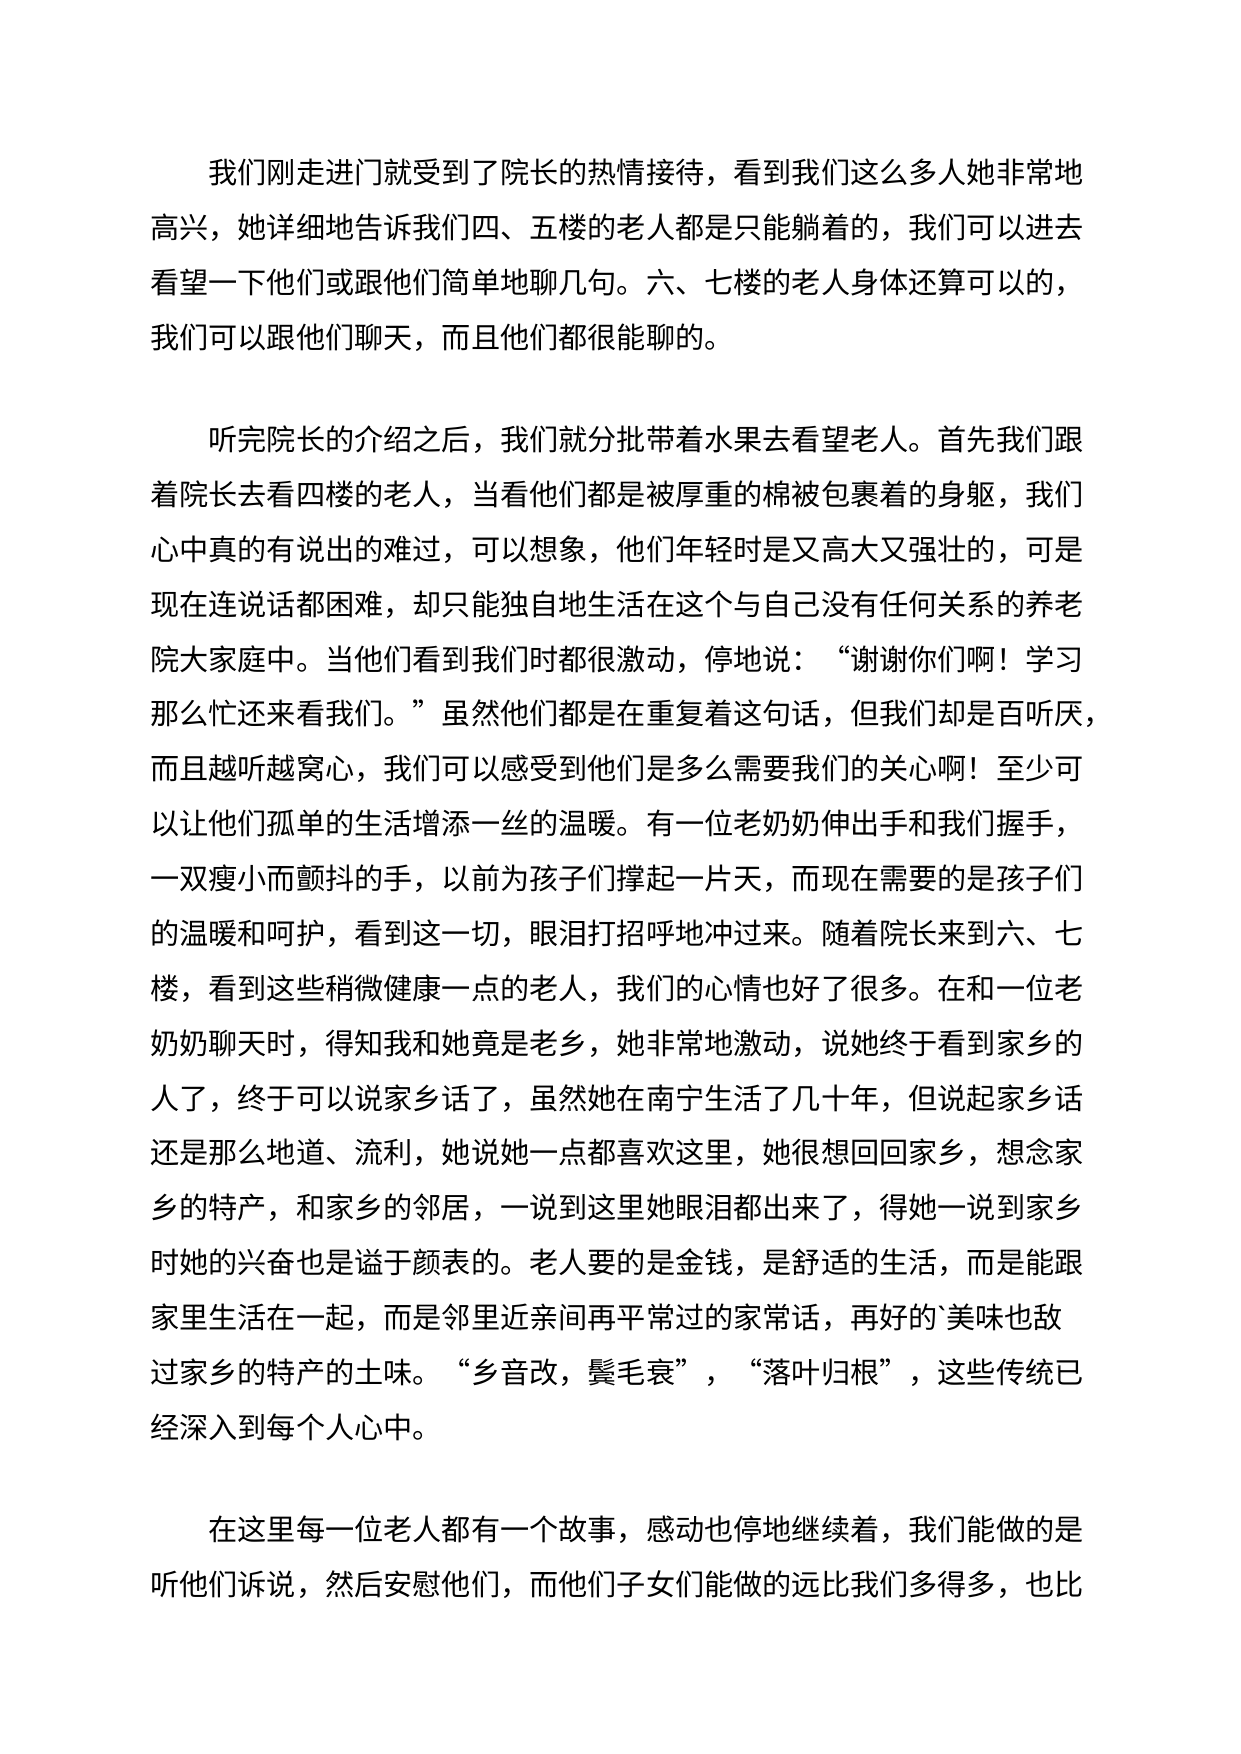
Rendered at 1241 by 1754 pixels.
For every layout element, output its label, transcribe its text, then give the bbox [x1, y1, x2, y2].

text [150, 1506, 1090, 1604]
text 听完院长的介绍之后，我们就分批带着水果去看望老人。首先我们跟着院长去看四楼的老人，当看他们都是被厚重的棉被包裹着的身躯，我们心中真的有说出的难过，可以想象，他们年轻时是又高大又强壮的，可是现在连说话都困难，却只能独自地生活在这个与自己没有任何关系的养老院大家庭中。当他们看到我们时都很激动，停地说：“谢谢你们啊！学习那么忙还来看我们。”虽然他们都是在重复着这句话，但我们却是百听厌，而且越听越窝心，我们可以感受到他们是多么需要我们的关心啊！至少可以让他们孤单的生活增添一丝的温暖。有一位老奶奶伸出手和我们握手，一双瘦小而颤抖的手，以前为孩子们撑起一片天，而现在需要的是孩子们的温暖和呵护，看到这一切，眼泪打招呼地冲过来。随着院长来到六、七楼，看到这些稍微健康一点的老人，我们的心情也好了很多。在和一位老奶奶聊天时，得知我和她竟是老乡，她非常地激动，说她终于看到家乡的人了，终于可以说家乡话了，虽然她在南宁生活了几十年，但说起家乡话还是那么地道、流利，她说她一点都喜欢这里，她很想回回家乡，想念家乡的特产，和家乡的邻居，一说到这里她眼泪都出来了，得她一说到家乡时她的兴奋也是谥于颜表的。老人要的是金钱，是舒适的生活，而是能跟家里生活在一起，而是邻里近亲间再平常过的家常话，再好的`美味也敌过家乡的特产的土味。“乡音改，鬓毛衰”，“落叶归根”，这些传统已经深入到每个人心中。 [150, 416, 1090, 1447]
text 我们刚走进门就受到了院长的热情接待，看到我们这么多人她非常地高兴，她详细地告诉我们四、五楼的老人都是只能躺着的，我们可以进去看望一下他们或跟他们简单地聊几句。六、七楼的老人身体还算可以的，我们可以跟他们聊天，而且他们都很能聊的。 [150, 150, 1090, 357]
